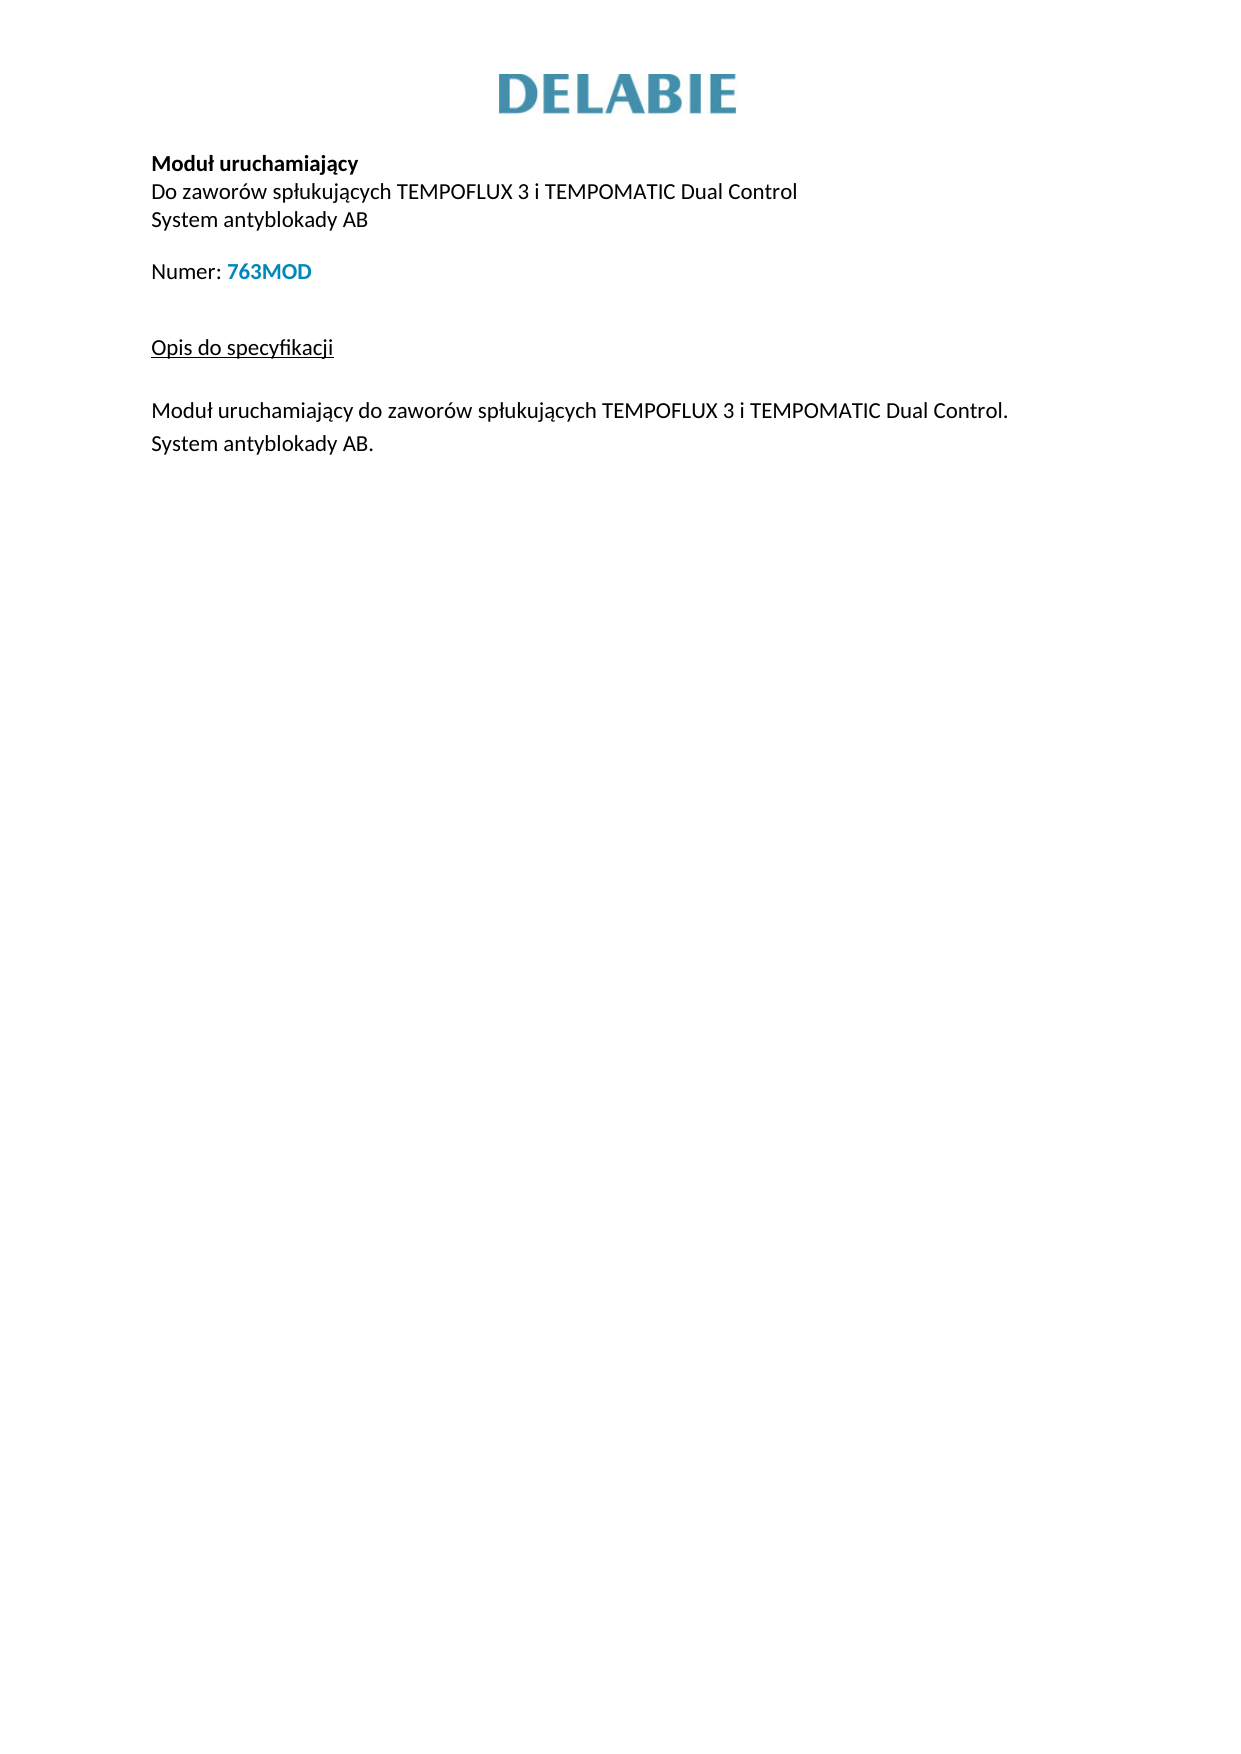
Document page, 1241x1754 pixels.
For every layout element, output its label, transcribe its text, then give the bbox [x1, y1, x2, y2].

picture [497, 74, 738, 114]
text Do zaworów spłukujących TEMPOFLUX 3 i TEMPOMATIC Dual Control [151, 177, 1084, 205]
text Numer: 763MOD [151, 257, 1084, 285]
text Opis do specyfikacji [151, 333, 1084, 361]
text Moduł uruchamiający do zaworów spłukujących TEMPOFLUX 3 i TEMPOMATIC Dual Control. [151, 396, 1084, 424]
text System antyblokady AB [151, 205, 1084, 233]
text Moduł uruchamiający [151, 149, 1084, 177]
text System antyblokady AB. [151, 429, 1084, 458]
